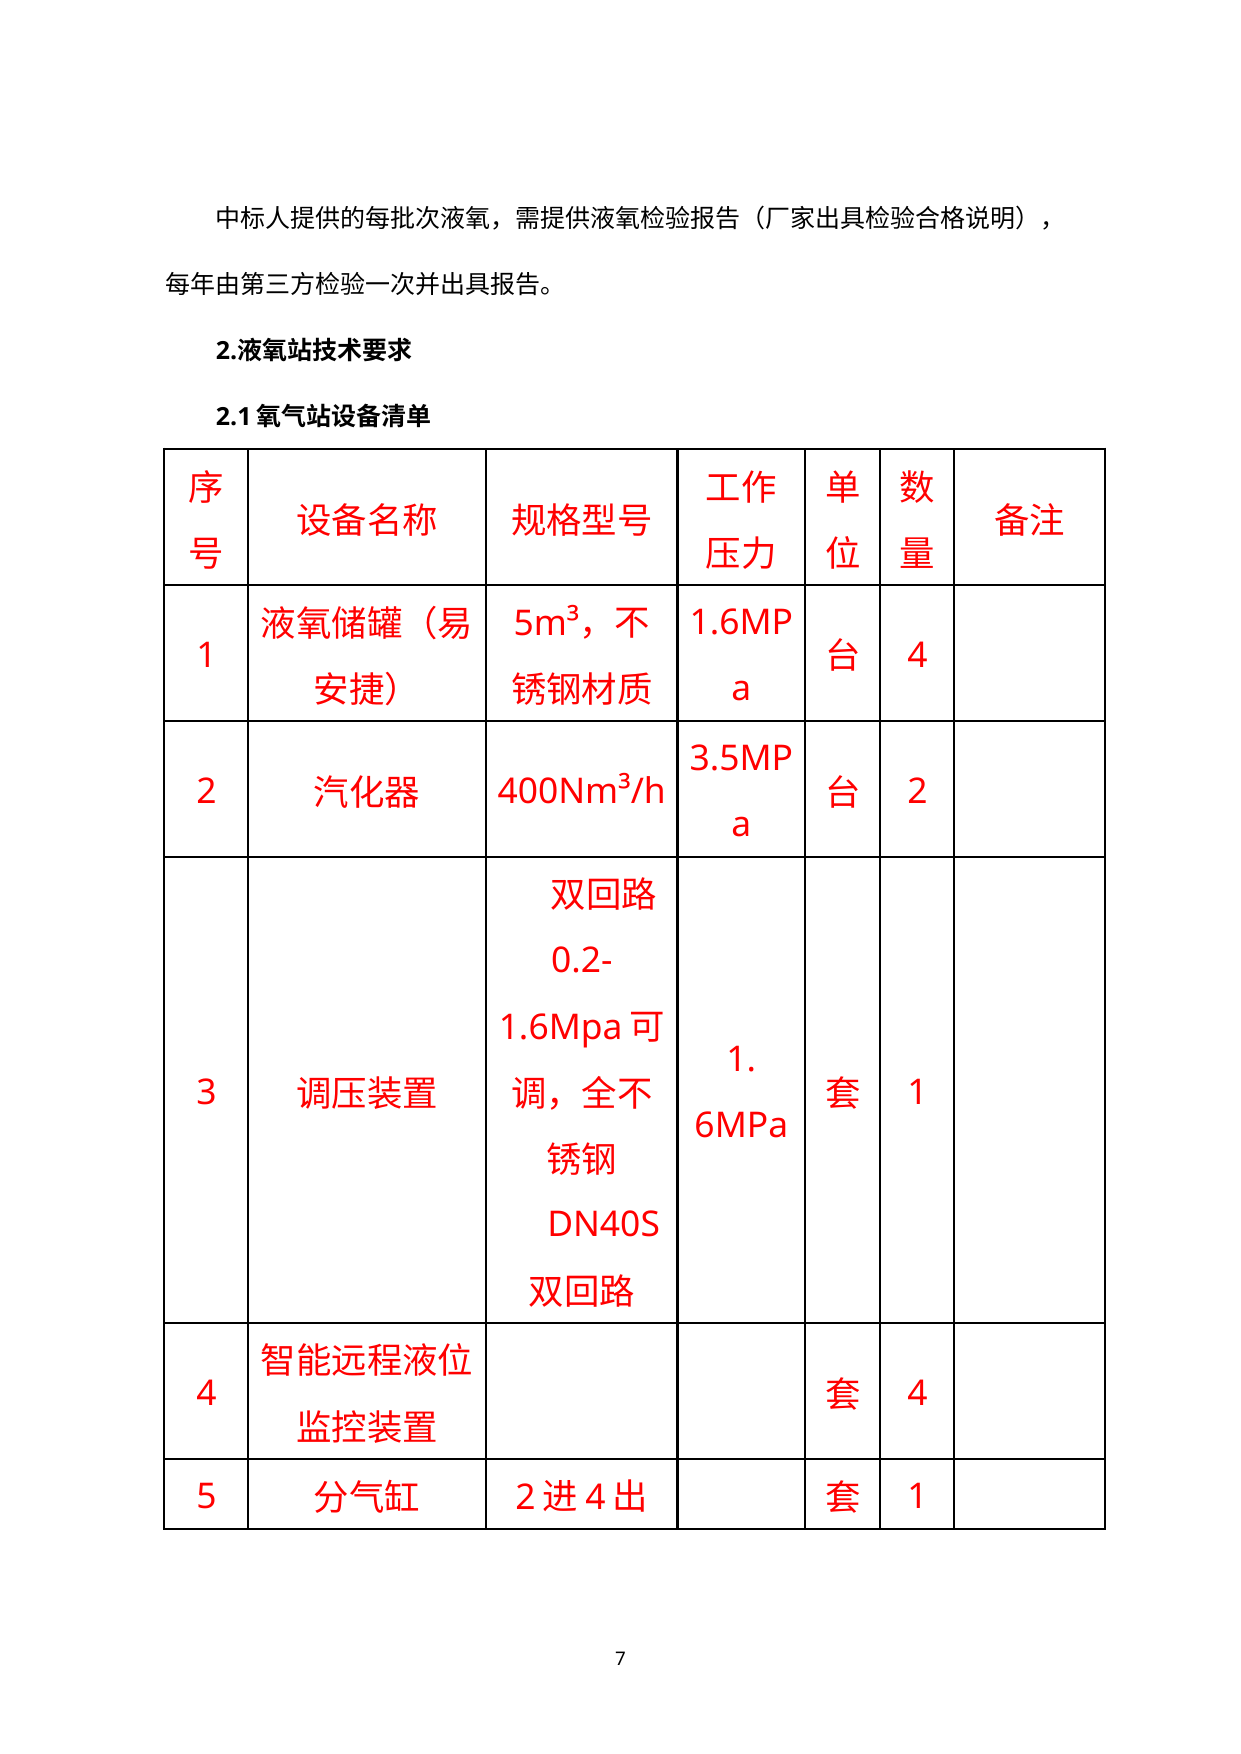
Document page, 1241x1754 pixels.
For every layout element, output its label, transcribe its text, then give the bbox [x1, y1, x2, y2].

table_cell 1 [881, 1460, 953, 1527]
table_cell [955, 586, 1104, 719]
table_cell 1 [881, 858, 953, 1322]
table_cell 套 [806, 858, 879, 1322]
table_cell [679, 1460, 804, 1527]
table_cell 2 [881, 722, 953, 856]
table_cell [679, 1324, 804, 1458]
table_header 单位 [806, 450, 879, 584]
table_cell 3 [165, 858, 247, 1322]
table_cell 台 [806, 722, 879, 856]
table_cell 1.6MPa [679, 858, 804, 1322]
table_header 数量 [881, 450, 953, 584]
table_cell 2 [165, 722, 247, 856]
table_cell 4 [881, 586, 953, 719]
table_cell 4 [881, 1324, 953, 1458]
table_cell 4 [165, 1324, 247, 1458]
table_cell 智能远程液位监控装置 [249, 1324, 485, 1458]
table_cell 汽化器 [249, 722, 485, 856]
table_header 设备名称 [249, 450, 485, 584]
table_cell [955, 722, 1104, 856]
text 2.1氧气站设备清单 [165, 382, 1075, 448]
table_cell [955, 858, 1104, 1322]
table_cell 5 [165, 1460, 247, 1527]
table_cell 套 [806, 1460, 879, 1527]
table_cell 液氧储罐（易安捷） [249, 586, 485, 719]
table_header 序号 [165, 450, 247, 584]
table_cell 400Nm³/h [487, 722, 676, 856]
table_cell [955, 1460, 1104, 1527]
table_cell 2进4出 [487, 1460, 676, 1527]
table_cell 套 [806, 1324, 879, 1458]
table_cell [487, 1324, 676, 1458]
table_header 备注 [955, 450, 1104, 584]
table_header 工作压力 [679, 450, 804, 584]
table_cell 台 [806, 586, 879, 719]
table_cell 3.5MPa [679, 722, 804, 856]
text 2.液氧站技术要求 [165, 316, 1075, 382]
table_cell 1 [165, 586, 247, 719]
table_header 规格型号 [487, 450, 676, 584]
table_cell 1.6MPa [679, 586, 804, 719]
table_cell 分气缸 [249, 1460, 485, 1527]
table_cell [955, 1324, 1104, 1458]
text 中标人提供的每批次液氧，需提供液氧检验报告（厂家出具检验合格说明），每年由第三方检验一次并出具报告。 [165, 183, 1075, 316]
table_cell 调压装置 [249, 858, 485, 1322]
table_cell 5m³，不锈钢材质 [487, 586, 676, 719]
table_cell 双回路0.2-1.6Mpa可调，全不锈钢 DN40S双回路 [487, 858, 676, 1322]
